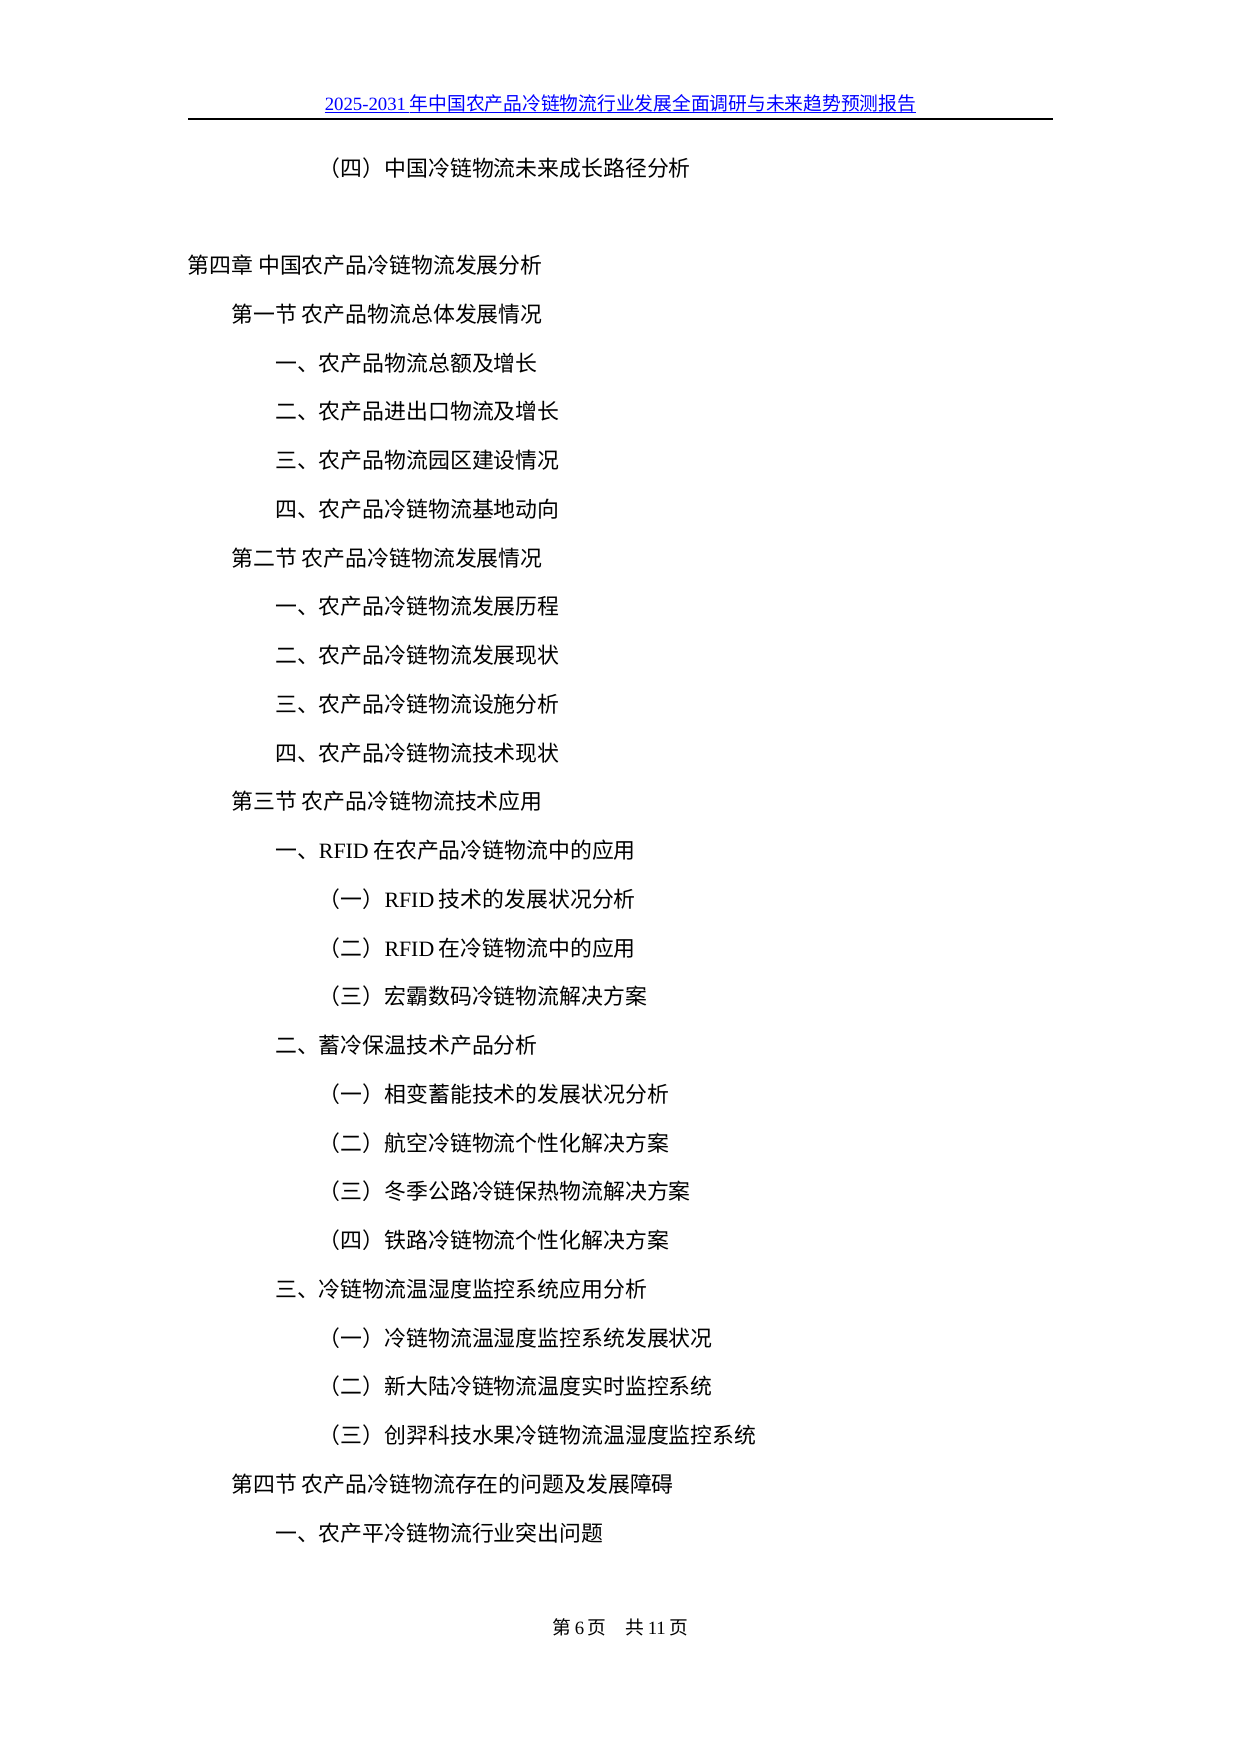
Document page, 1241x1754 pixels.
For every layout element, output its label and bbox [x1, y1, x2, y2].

text [187, 150, 1053, 1548]
